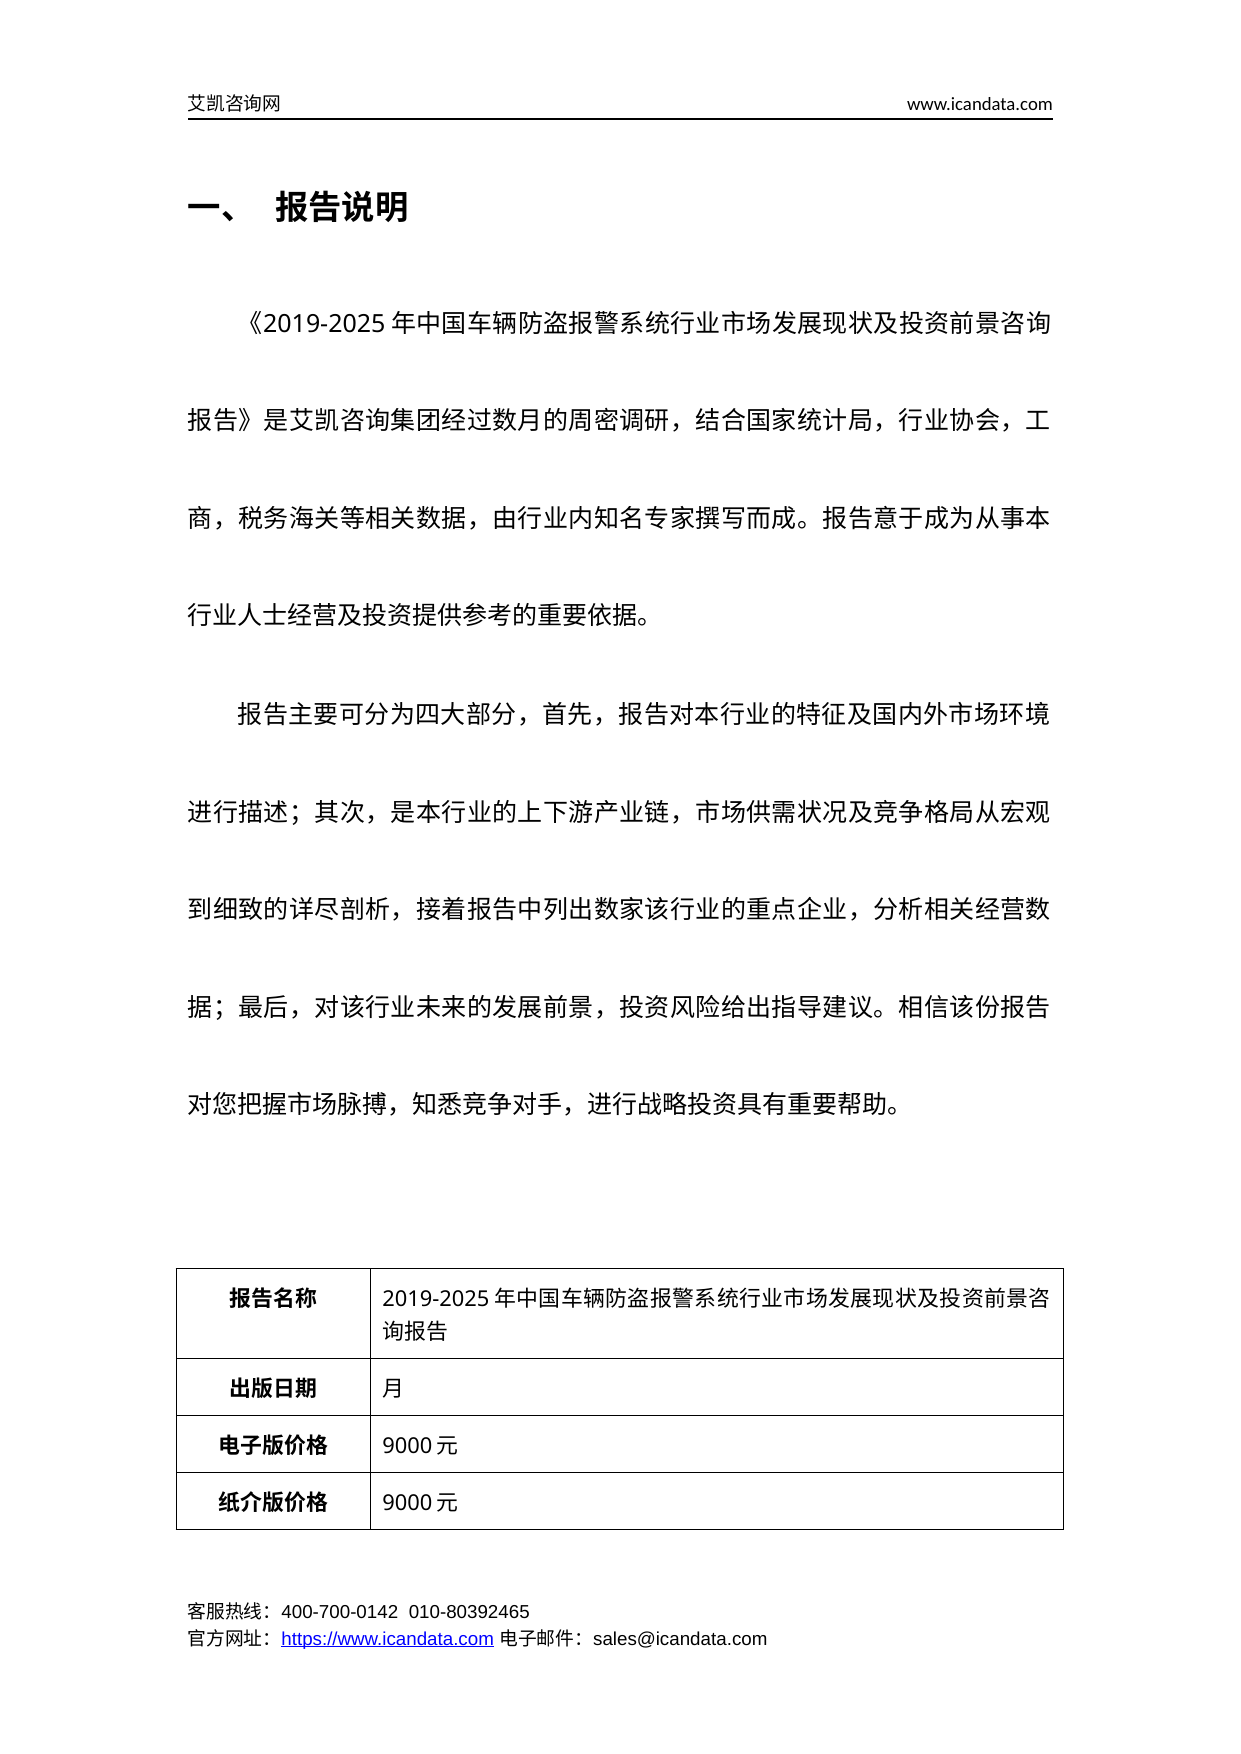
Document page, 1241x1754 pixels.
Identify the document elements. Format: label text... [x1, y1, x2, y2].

table_header 2019-2025年中国车辆防盗报警系统行业市场发展现状及投资前景咨询报告 [371, 1269, 1063, 1358]
table_cell 9000元 [371, 1416, 1063, 1472]
table_cell 月 [371, 1359, 1063, 1415]
table_cell 电子版价格 [177, 1416, 370, 1472]
table_cell 9000元 [371, 1473, 1063, 1529]
subtitle 报告说明 [187, 172, 1053, 237]
table_cell 出版日期 [177, 1359, 370, 1415]
table_cell 纸介版价格 [177, 1473, 370, 1529]
text 《2019-2025年中国车辆防盗报警系统行业市场发展现状及投资前景咨询报告》是艾凯咨询集团经过数月的周密调研，结合国家统计局，行业协会，工商，税务海关等相关数据，由行业内知名专家撰写而成。报告意于成为从事本行业人士经营及投资提供参考的重要依据。 [187, 289, 1053, 646]
table_header 报告名称 [177, 1269, 370, 1358]
text 报告主要可分为四大部分，首先，报告对本行业的特征及国内外市场环境进行描述；其次，是本行业的上下游产业链，市场供需状况及竞争格局从宏观到细致的详尽剖析，接着报告中列出数家该行业的重点企业，分析相关经营数据；最后，对该行业未来的发展前景，投资风险给出指导建议。相信该份报告对您把握市场脉搏，知悉竞争对手，进行战略投资具有重要帮助。 [187, 681, 1053, 1136]
